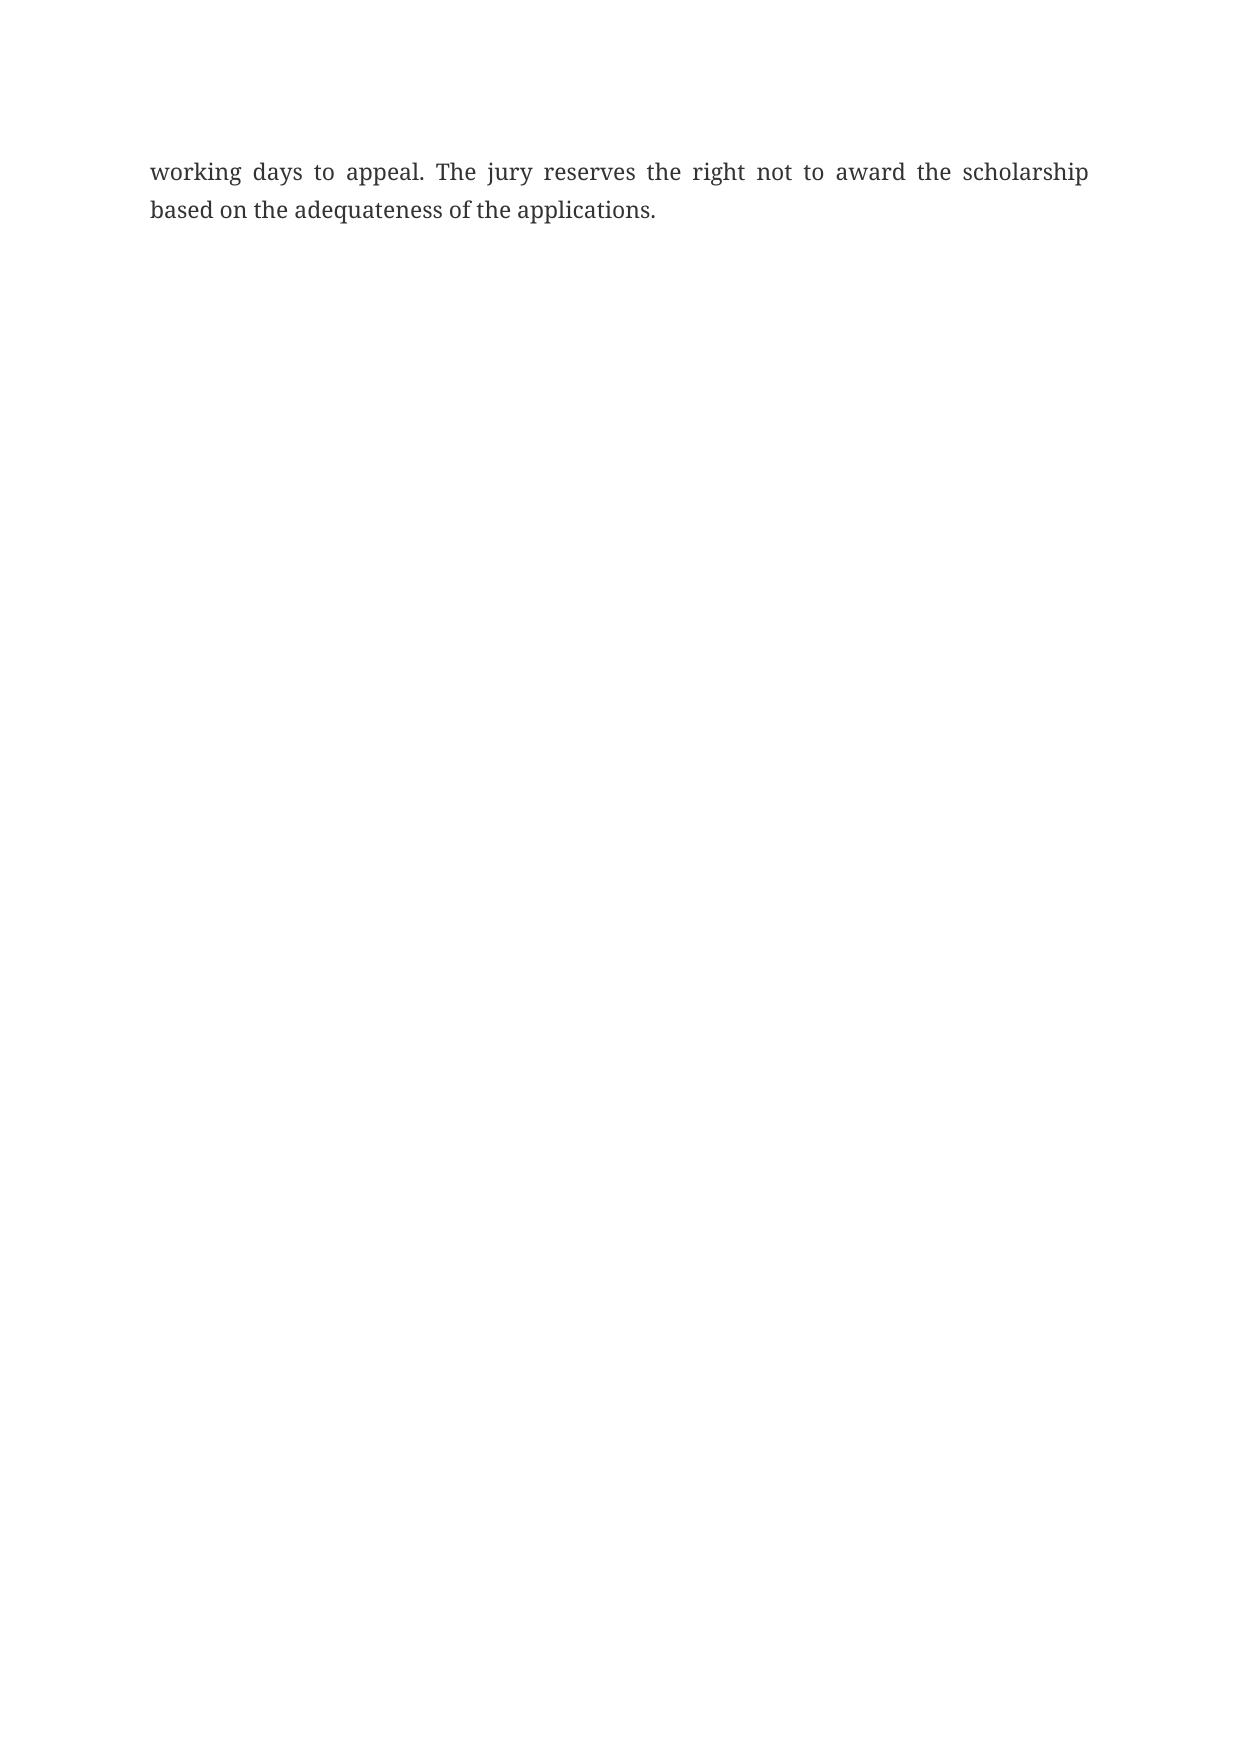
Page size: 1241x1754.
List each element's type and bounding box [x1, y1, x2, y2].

text [150, 150, 1090, 225]
